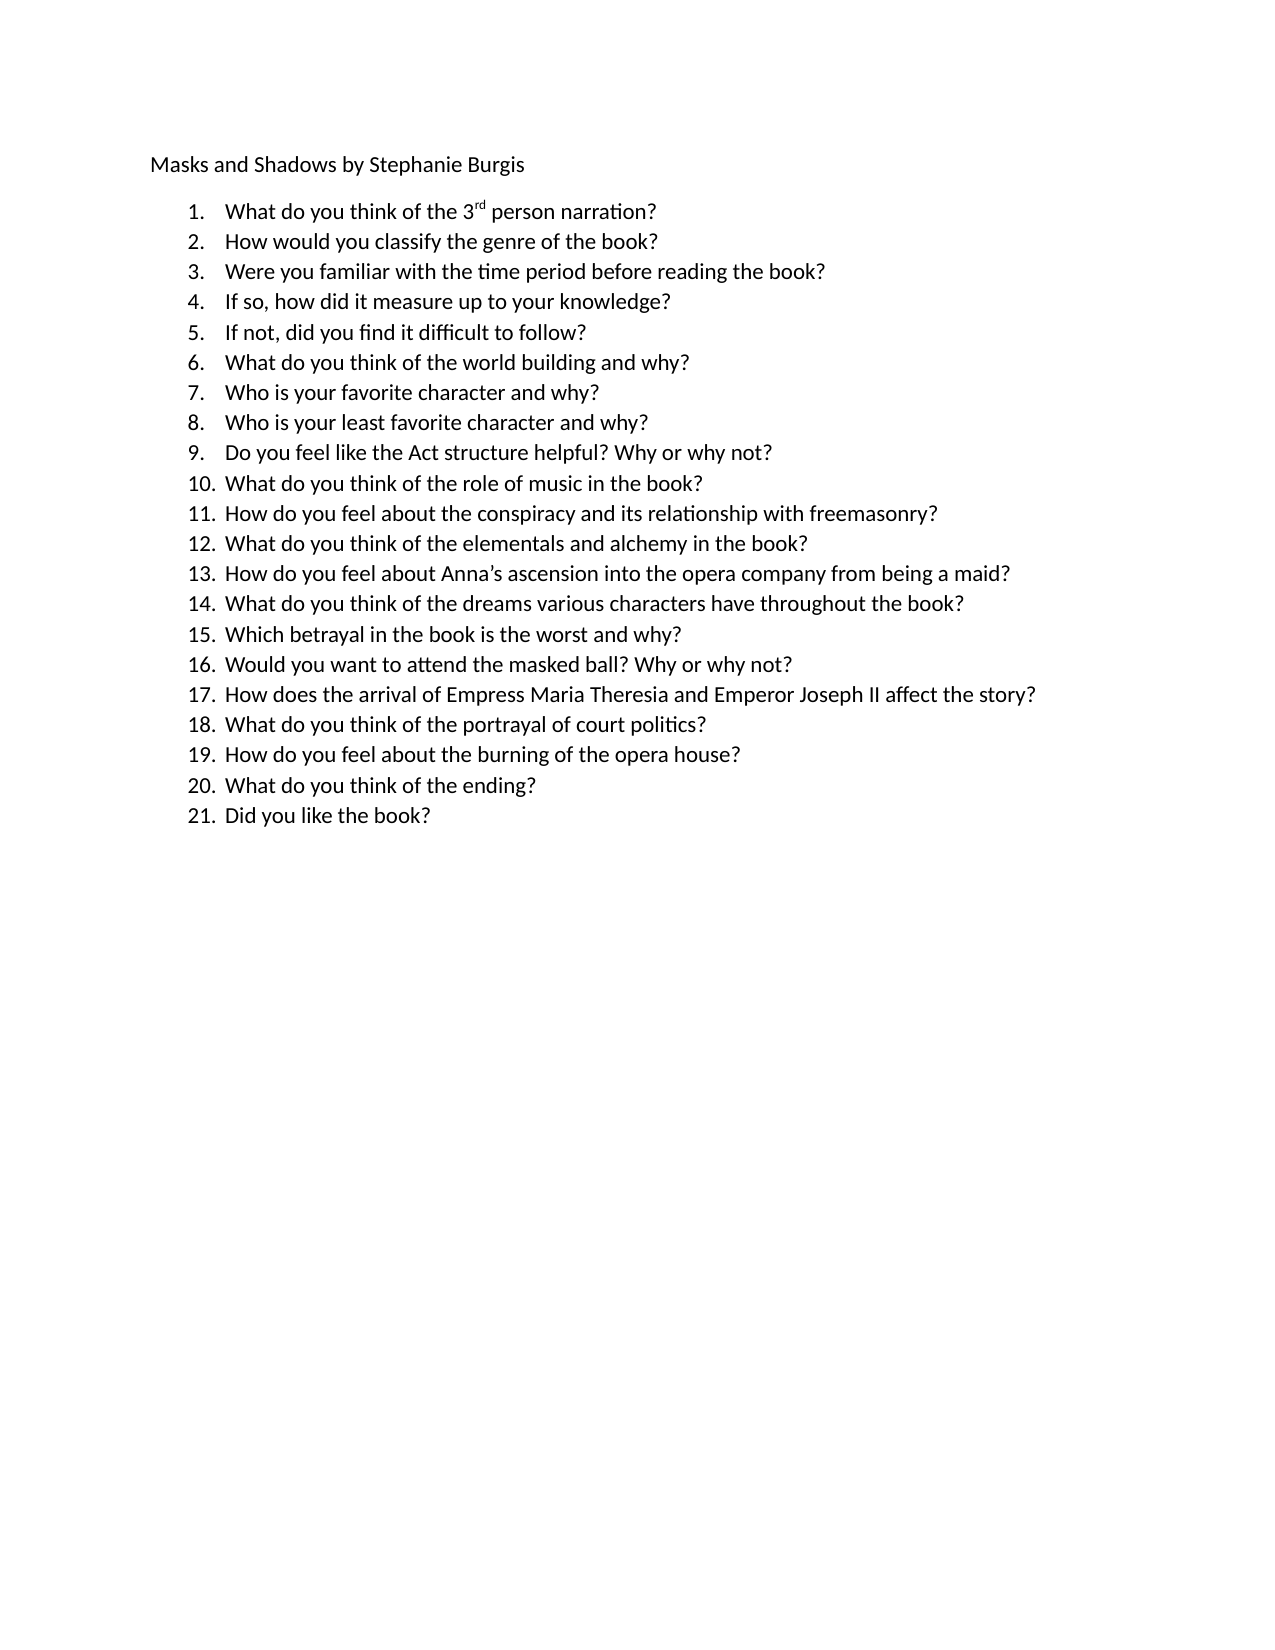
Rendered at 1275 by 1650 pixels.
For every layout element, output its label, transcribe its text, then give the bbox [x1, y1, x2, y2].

list What do you think of the ending? [187, 771, 1125, 799]
list If not, did you find it difficult to follow? [187, 318, 1125, 346]
text Masks and Shadows by Stephanie Burgis [150, 150, 1125, 178]
list What do you think of the dreams various characters have throughout the book? [187, 589, 1125, 618]
list Which betrayal in the book is the worst and why? [187, 620, 1125, 648]
list Did you like the book? [187, 801, 1125, 829]
list Do you feel like the Act structure helpful? Why or why not? [187, 438, 1125, 467]
list Would you want to attend the masked ball? Why or why not? [187, 650, 1125, 678]
list Were you familiar with the time period before reading the book? [187, 257, 1125, 285]
list What do you think of the 3rd person narration? [187, 197, 1125, 225]
list Who is your favorite character and why? [187, 378, 1125, 406]
list How would you classify the genre of the book? [187, 227, 1125, 255]
list What do you think of the role of music in the book? [187, 469, 1125, 497]
list What do you think of the elementals and alchemy in the book? [187, 529, 1125, 557]
list How does the arrival of Empress Maria Theresia and Emperor Joseph II affect the story? [187, 680, 1125, 708]
list Who is your least favorite character and why? [187, 408, 1125, 436]
list What do you think of the world building and why? [187, 348, 1125, 376]
list What do you think of the portrayal of court politics? [187, 710, 1125, 738]
list How do you feel about Anna’s ascension into the opera company from being a maid? [187, 559, 1125, 587]
list If so, how did it measure up to your knowledge? [187, 287, 1125, 316]
list How do you feel about the burning of the opera house? [187, 741, 1125, 769]
list How do you feel about the conspiracy and its relationship with freemasonry? [187, 499, 1125, 527]
